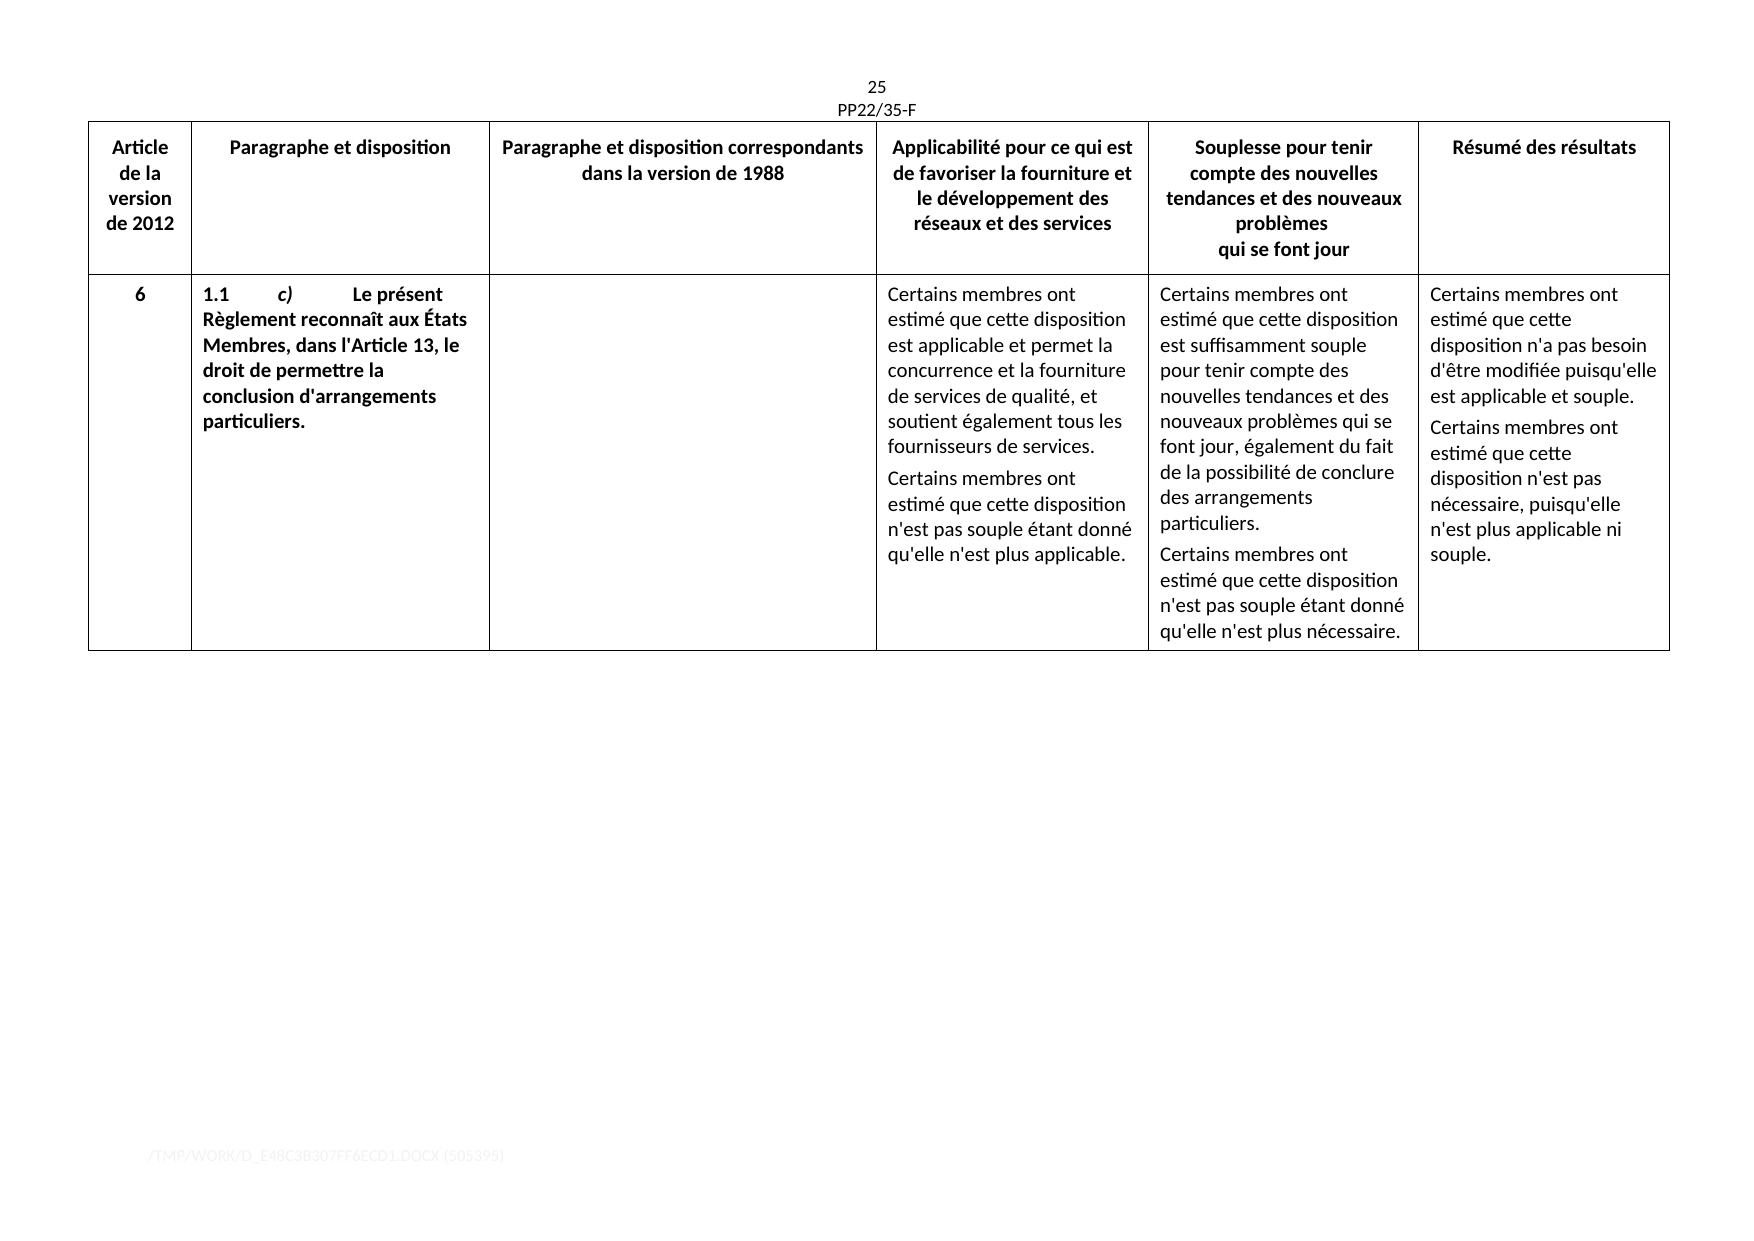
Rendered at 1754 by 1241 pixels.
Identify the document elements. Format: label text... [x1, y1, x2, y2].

table_cell 6 [89, 275, 191, 649]
table_cell Certains membres ont estimé que cette disposition n'a pas besoin d'être modifiée puisqu'elle est applicable et souple. Certains membres ont estimé que cette disposition n'est pas nécessaire, puisqu'elle n'est plus applicable ni souple. [1419, 275, 1669, 649]
table_cell 1.1 c) Le présent Règlement reconnaît aux États Membres, dans l'Article 13, le droit de permettre la conclusion d'arrangements particuliers. [192, 275, 489, 649]
table_cell Certains membres ont estimé que cette disposition est applicable et permet la concurrence et la fourniture de services de qualité, et soutient également tous les fournisseurs de services. Certains membres ont estimé que cette disposition n'est pas souple étant donné qu'elle n'est plus applicable. [877, 275, 1148, 649]
table_cell Paragraphe et disposition correspondants dans la version de 1988 [490, 122, 876, 274]
table_cell Souplesse pour tenir compte des nouvelles tendances et des nouveaux problèmes qui se font jour [1149, 122, 1418, 274]
table_cell Applicabilité pour ce qui est de favoriser la fourniture et le développement des réseaux et des services [877, 122, 1148, 274]
table_cell Certains membres ont estimé que cette disposition est suffisamment souple pour tenir compte des nouvelles tendances et des nouveaux problèmes qui se font jour, également du fait de la possibilité de conclure des arrangements particuliers. Certains membres ont estimé que cette disposition n'est pas souple étant donné qu'elle n'est plus nécessaire. [1149, 275, 1418, 649]
table_cell [490, 275, 876, 649]
table_cell Paragraphe et disposition [192, 122, 489, 274]
table_cell Article de la version de 2012 [89, 122, 191, 274]
table_cell Résumé des résultats [1419, 122, 1669, 274]
